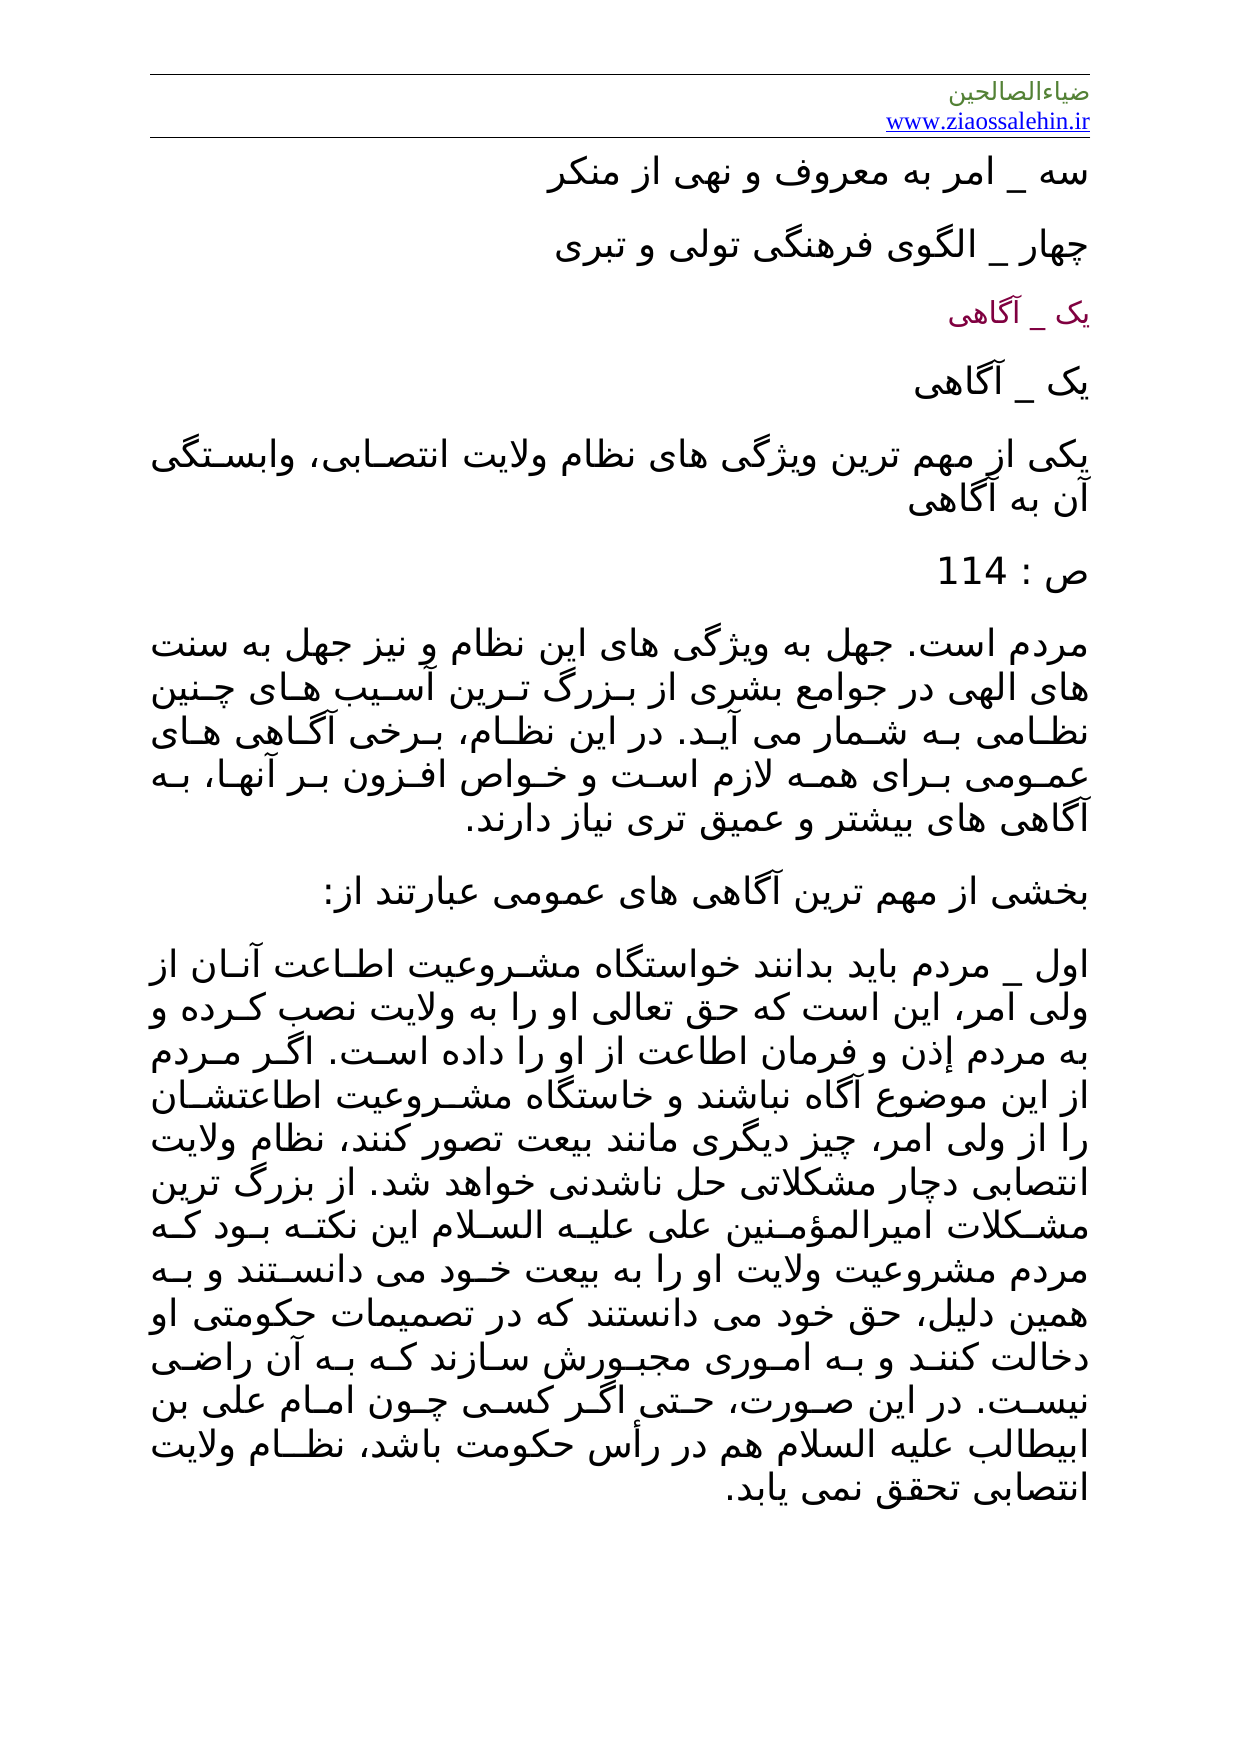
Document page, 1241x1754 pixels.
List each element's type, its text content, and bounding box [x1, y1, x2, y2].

subtitle یک _ آگاهی [150, 296, 1090, 331]
text چهار _ الگوی فرهنگی تولی و تبری [150, 223, 1090, 266]
text مردم است. جهل به ویژگی های این نظام و نیز جهل به سنت های الهی در جوامع بشری از بزرگ ترین آسیب های چنین نظامی به شمار می آید. در این نظام، برخی آگاهی های عمومی برای همه لازم است و خواص افزون بر آنها، به آگاهی های بیشتر و عمیق تری نیاز دارند. [150, 622, 1090, 840]
text بخشی از مهم ترین آگاهی های عمومی عبارتند از: [150, 869, 1090, 913]
text یکی از مهم ترین ویژگی های نظام ولایت انتصابی، وابستگی آن به آگاهی [150, 433, 1090, 520]
text ص : 114 [150, 549, 1090, 593]
text سه _ امر به معروف و نهی از منکر [150, 150, 1090, 194]
text یک _ آگاهی [150, 360, 1090, 404]
text اول _ مردم باید بدانند خواستگاه مشروعیت اطاعت آنان از ولی امر، این است که حق تعالی او را به ولایت نصب کرده و به مردم إذن و فرمان اطاعت از او را داده است. اگر مردم از این موضوع آگاه نباشند و خاستگاه مشروعیت اطاعتشان را از ولی امر، چیز دیگری مانند بیعت تصور کنند، نظام ولایت انتصابی دچار مشکلاتی حل ناشدنی خواهد شد. از بزرگ ترین مشکلات امیرالمؤمنین علی علیه السلام این نکته بود که مردم مشروعیت ولایت او را به بیعت خود می دانستند و به همین دلیل، حق خود می دانستند که در تصمیمات حکومتی او دخالت کنند و به اموری مجبورش سازند که به آن راضی نیست. در این صورت، حتی اگر کسی چون امام علی بن ابیطالب علیه السلام هم در رأس حکومت باشد، نظام ولایت انتصابی تحقق نمی یابد. [150, 942, 1090, 1510]
